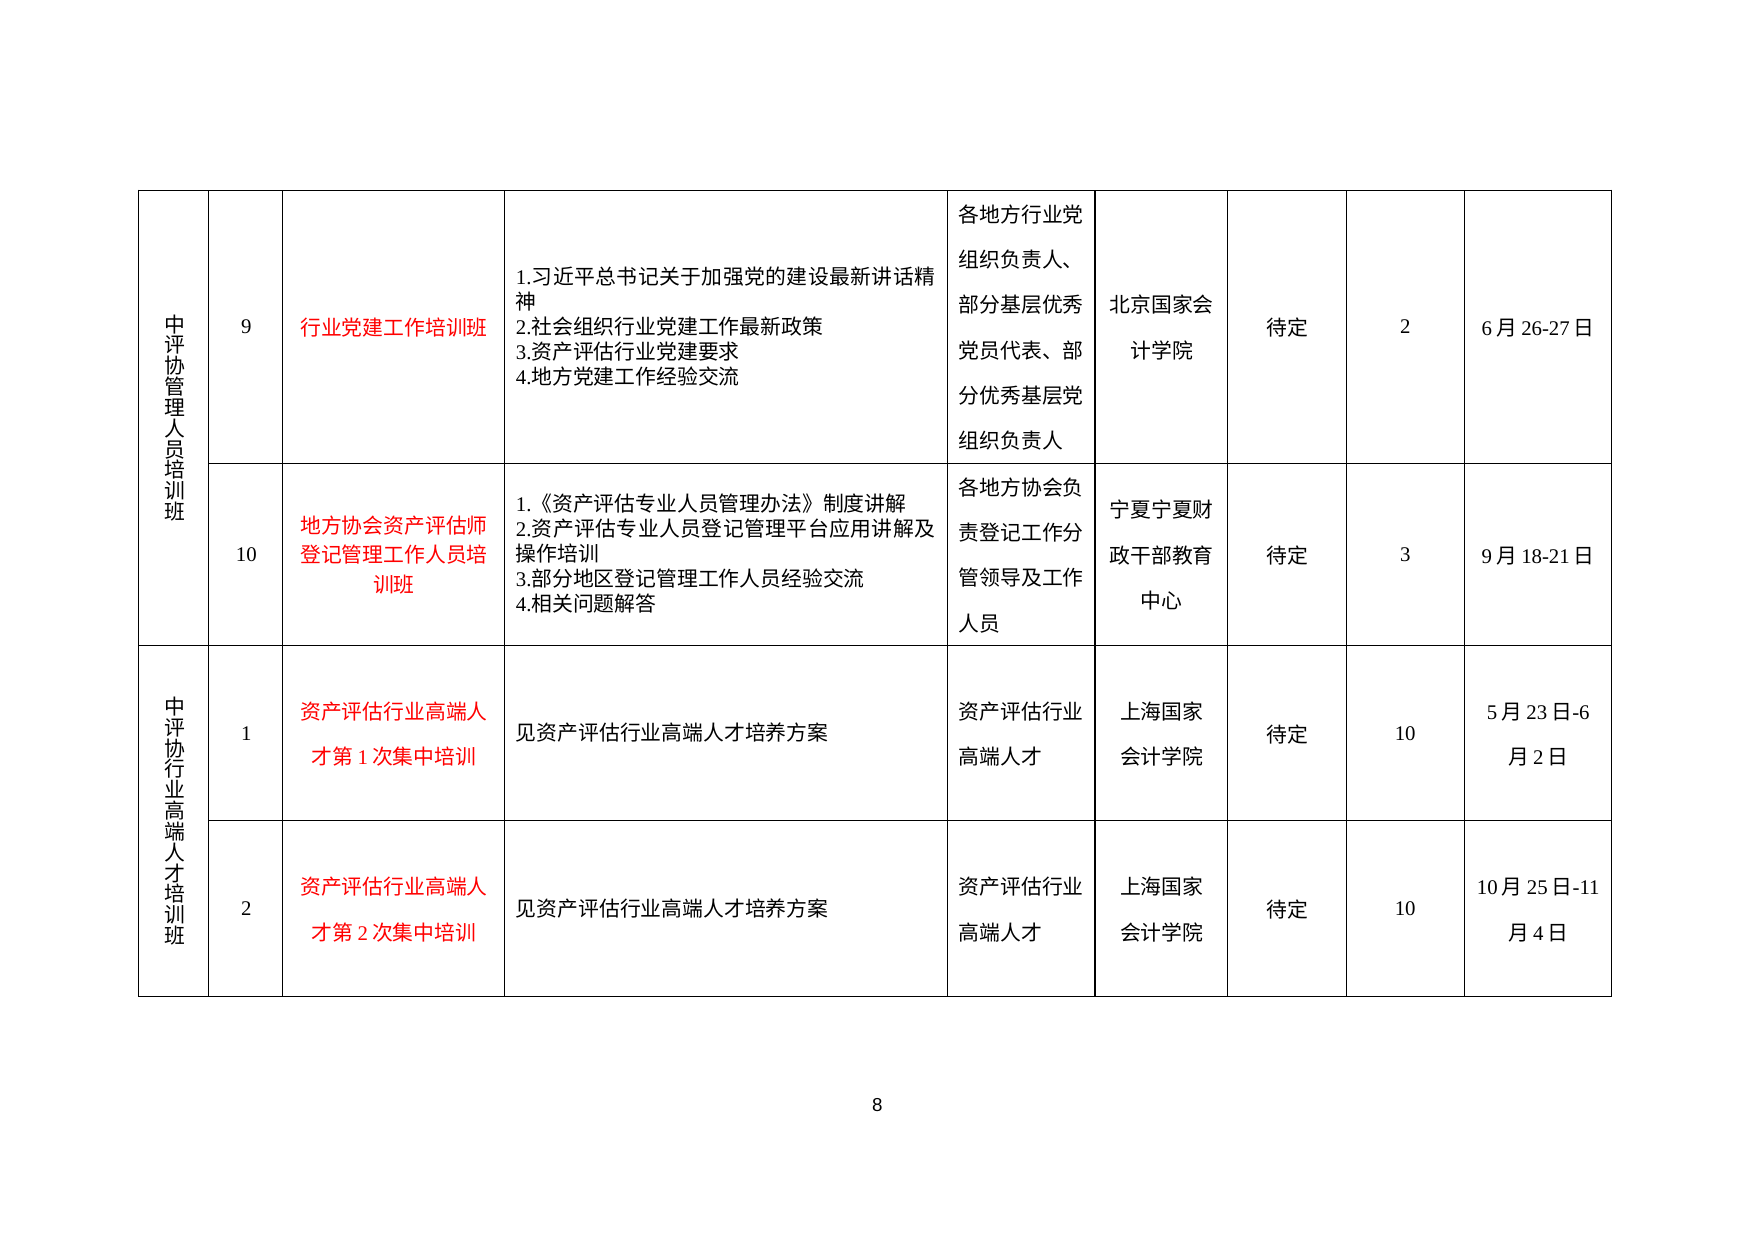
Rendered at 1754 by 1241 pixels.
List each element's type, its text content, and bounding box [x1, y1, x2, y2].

table_cell 1.《资产评估专业人员管理办法》制度讲解 2.资产评估专业人员登记管理平台应用讲解及操作培训 3.部分地区登记管理工作人员经验交流 4.相关问题解答 [505, 464, 947, 645]
table_cell 3 [1347, 464, 1464, 645]
table_cell 5月23日-6月2日 [1465, 646, 1611, 820]
table_cell 北京国家会计学院 [1096, 191, 1227, 462]
table_cell 待定 [1228, 191, 1346, 462]
table_cell 见资产评估行业高端人才培养方案 [505, 646, 947, 820]
table_cell 10 [209, 464, 282, 645]
table_cell 待定 [1228, 821, 1346, 996]
table_cell 1 [209, 646, 282, 820]
table_cell 中评协管理人员培训班 [139, 191, 208, 645]
table_cell 上海国家 会计学院 [1096, 821, 1227, 996]
table_cell 10 [1347, 821, 1464, 996]
table_cell 见资产评估行业高端人才培养方案 [505, 821, 947, 996]
table_cell 地方协会资产评估师登记管理工作人员培训班 [283, 464, 504, 645]
table_cell 行业党建工作培训班 [283, 191, 504, 462]
table_cell 资产评估行业高端人才第2次集中培训 [283, 821, 504, 996]
table_cell 9月18-21日 [1465, 464, 1611, 645]
table_cell 2 [209, 821, 282, 996]
table_cell 1.习近平总书记关于加强党的建设最新讲话精神 2.社会组织行业党建工作最新政策 3.资产评估行业党建要求 4.地方党建工作经验交流 [505, 191, 947, 462]
table_cell 资产评估行业高端人才 [948, 821, 1094, 996]
table_cell 10 [1347, 646, 1464, 820]
table_cell 各地方行业党组织负责人、部分基层优秀党员代表、部分优秀基层党组织负责人 [948, 191, 1094, 462]
table_cell 10月25日-11月4日 [1465, 821, 1611, 996]
table_cell 6月26-27日 [1465, 191, 1611, 462]
table_cell 9 [209, 191, 282, 462]
table_cell 上海国家 会计学院 [1096, 646, 1227, 820]
table_cell 各地方协会负责登记工作分管领导及工作人员 [948, 464, 1094, 645]
table_cell 待定 [1228, 646, 1346, 820]
table_cell 宁夏宁夏财政干部教育中心 [1096, 464, 1227, 645]
table_cell 资产评估行业高端人才 [948, 646, 1094, 820]
table_cell 2 [1347, 191, 1464, 462]
table_cell 中评协行业高端人才培训班 [139, 646, 208, 996]
table_cell 资产评估行业高端人才第1次集中培训 [283, 646, 504, 820]
table_cell 待定 [1228, 464, 1346, 645]
